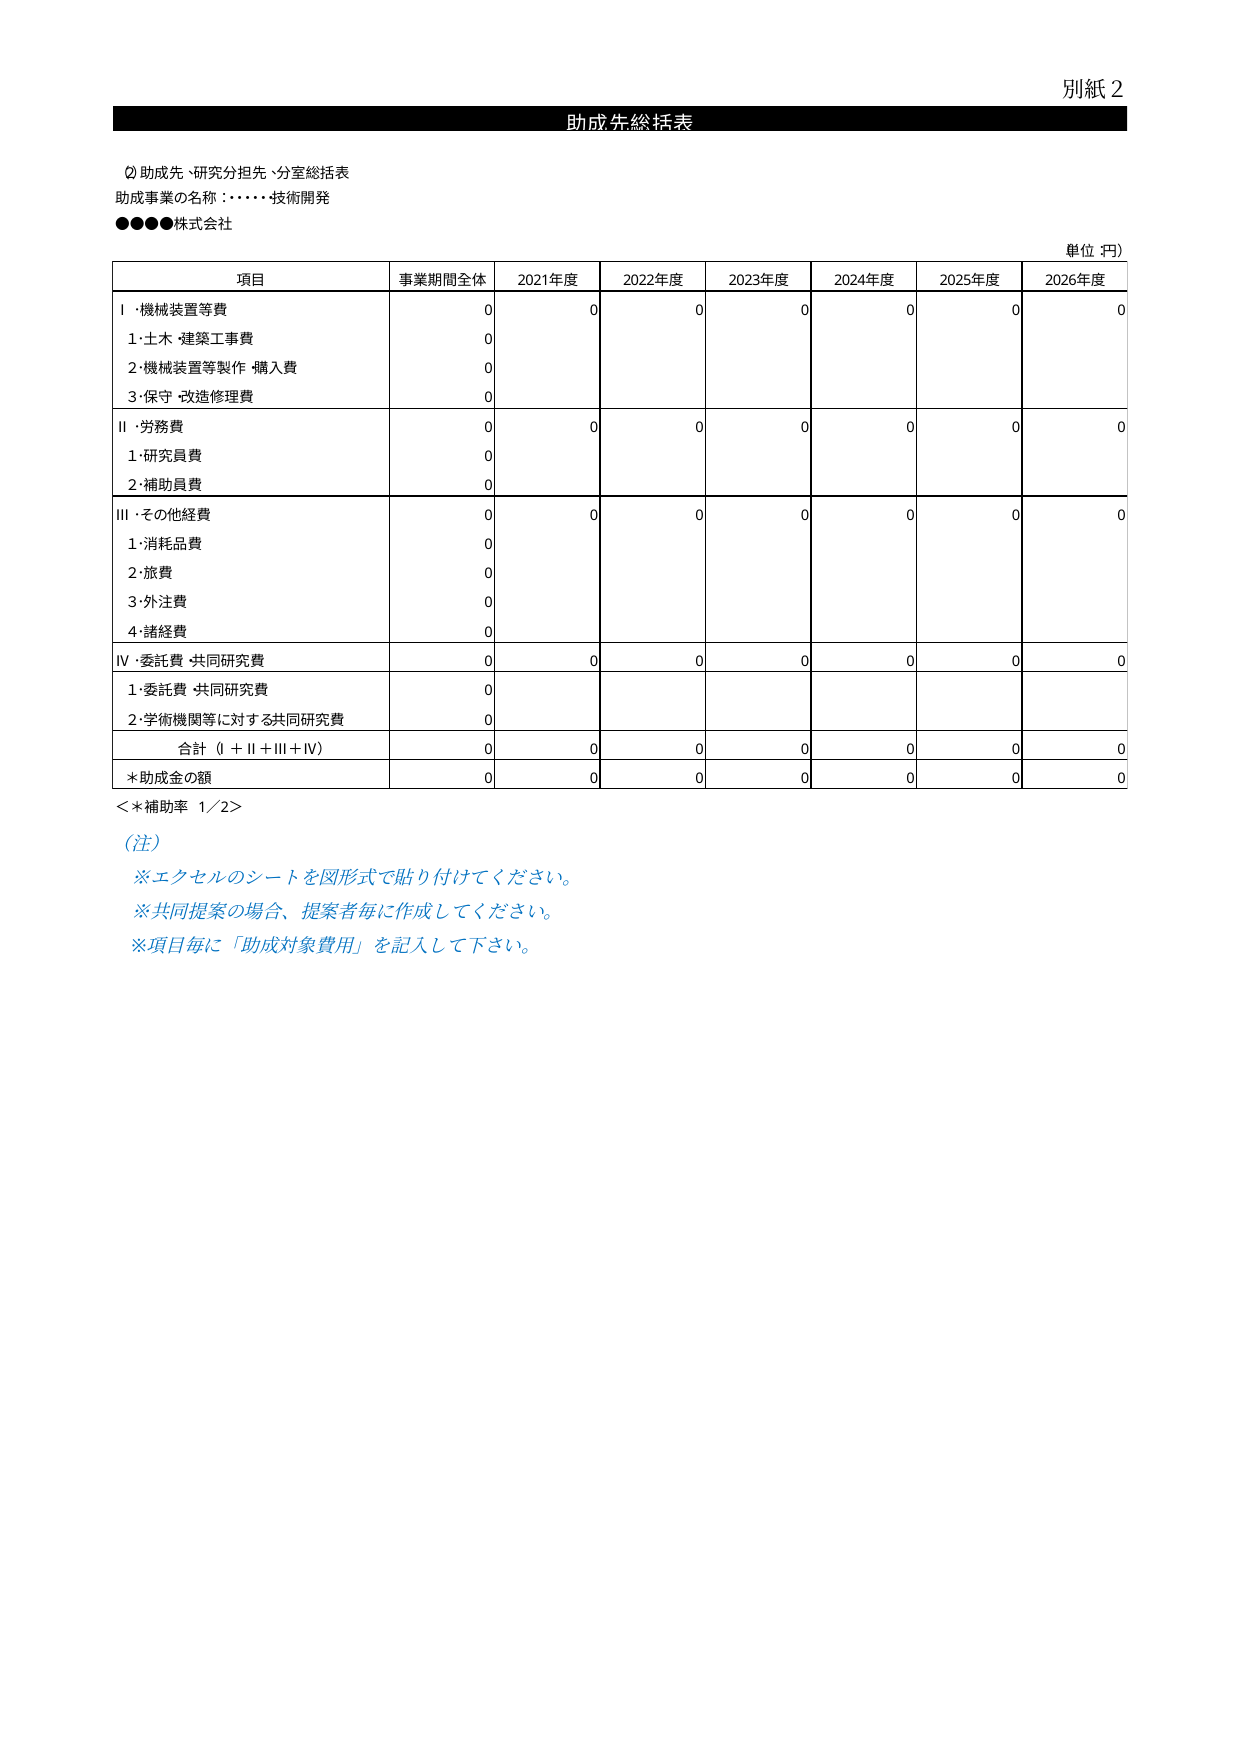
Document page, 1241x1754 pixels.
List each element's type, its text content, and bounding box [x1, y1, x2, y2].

text 別紙２ [112, 71, 1128, 105]
text ※エクセルのシートを図形式で貼り付けてください。 [112, 859, 1128, 893]
text ※項目毎に「助成対象費用」を記入して下さい。 [112, 928, 1128, 962]
text （注） [112, 825, 1128, 859]
text ※共同提案の場合、提案者毎に作成してください。 [112, 893, 1128, 928]
